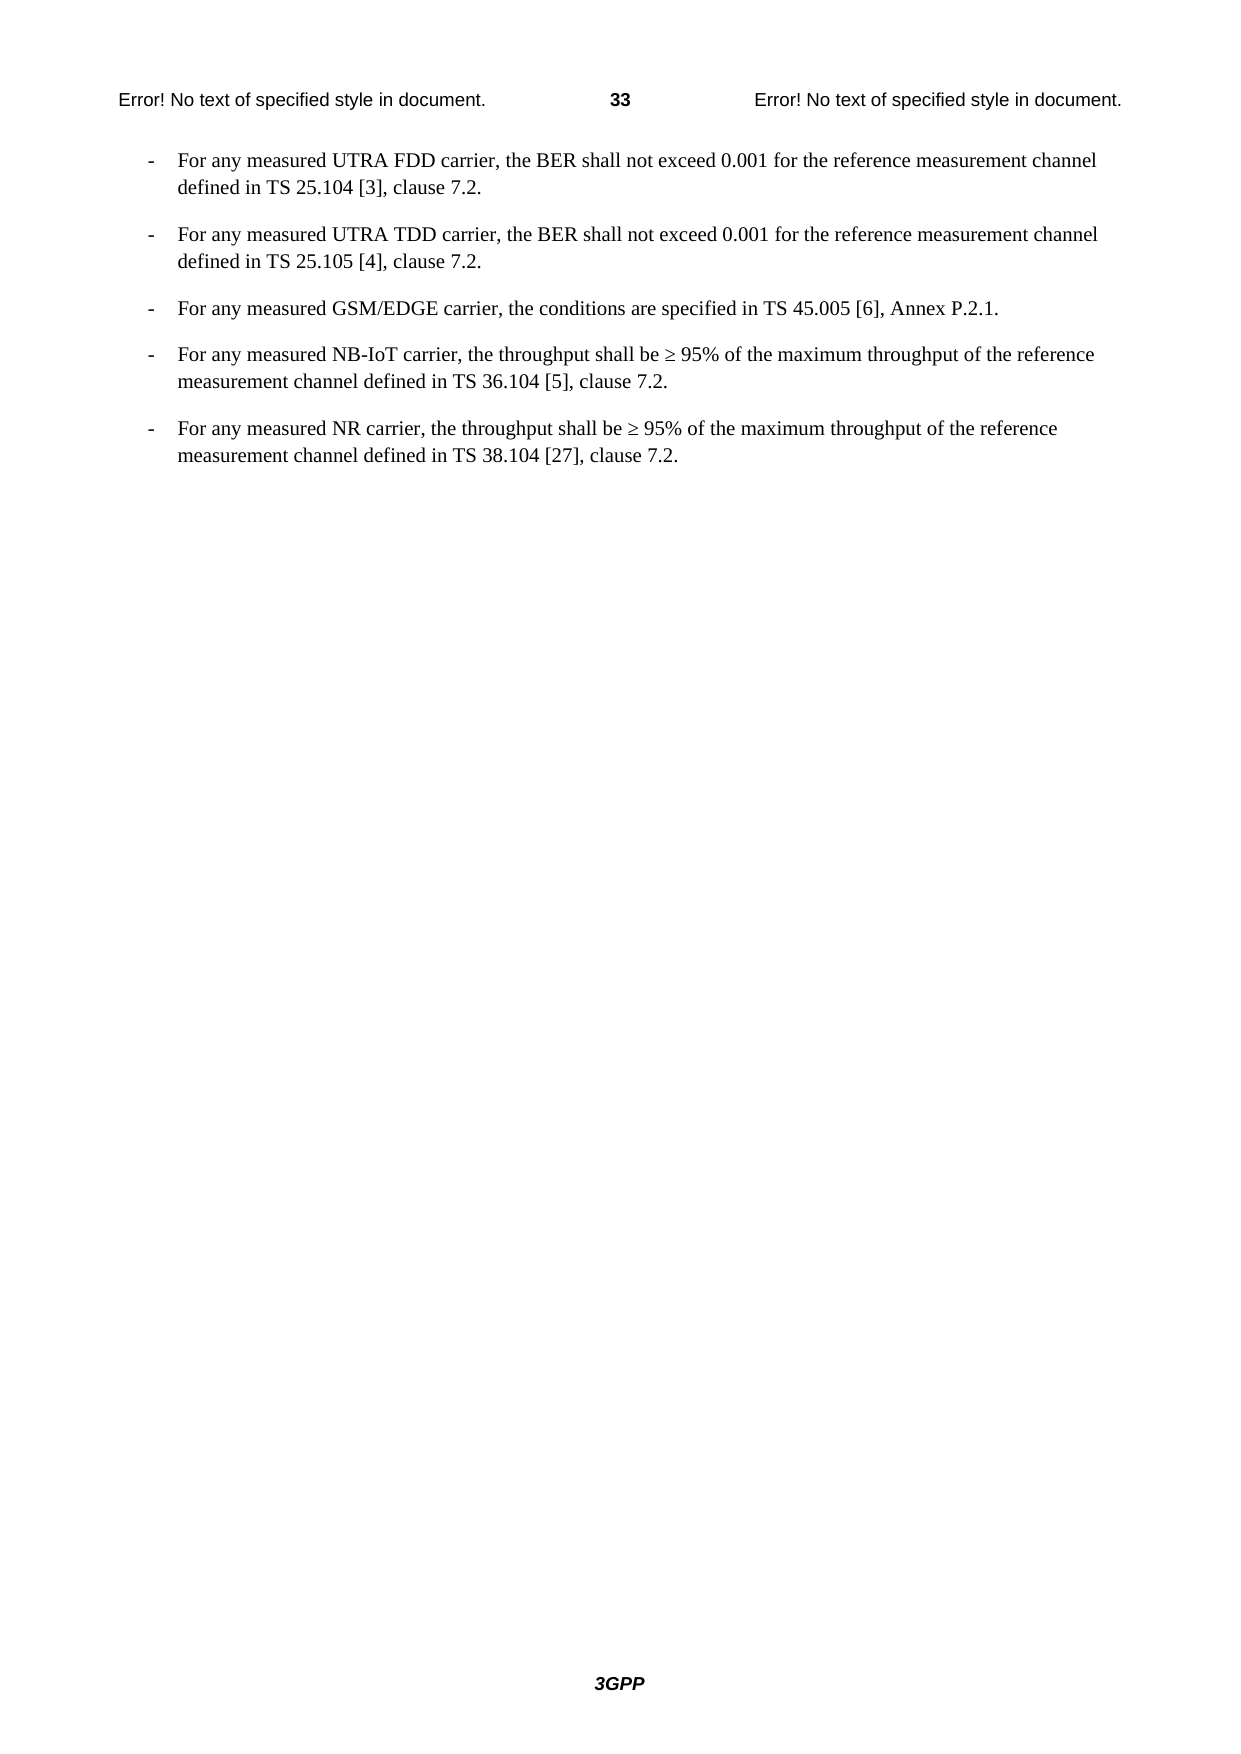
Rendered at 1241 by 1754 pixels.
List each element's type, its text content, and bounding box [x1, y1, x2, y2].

text - For any measured NB-IoT carrier, the throughput shall be ≥ 95% of the maximum throughput of the reference measurement channel defined in TS 36.104 [5], clause 7.2. [148, 342, 1122, 393]
text - For any measured UTRA TDD carrier, the BER shall not exceed 0.001 for the reference measurement channel defined in TS 25.105 [4], clause 7.2. [148, 221, 1122, 273]
text - For any measured GSM/EDGE carrier, the conditions are specified in TS 45.005 [6], Annex P.2.1. [148, 295, 1122, 319]
text - For any measured NR carrier, the throughput shall be ≥ 95% of the maximum throughput of the reference measurement channel defined in TS 38.104 [27], clause 7.2. [148, 416, 1122, 467]
text - For any measured UTRA FDD carrier, the BER shall not exceed 0.001 for the reference measurement channel defined in TS 25.104 [3], clause 7.2. [148, 147, 1122, 199]
